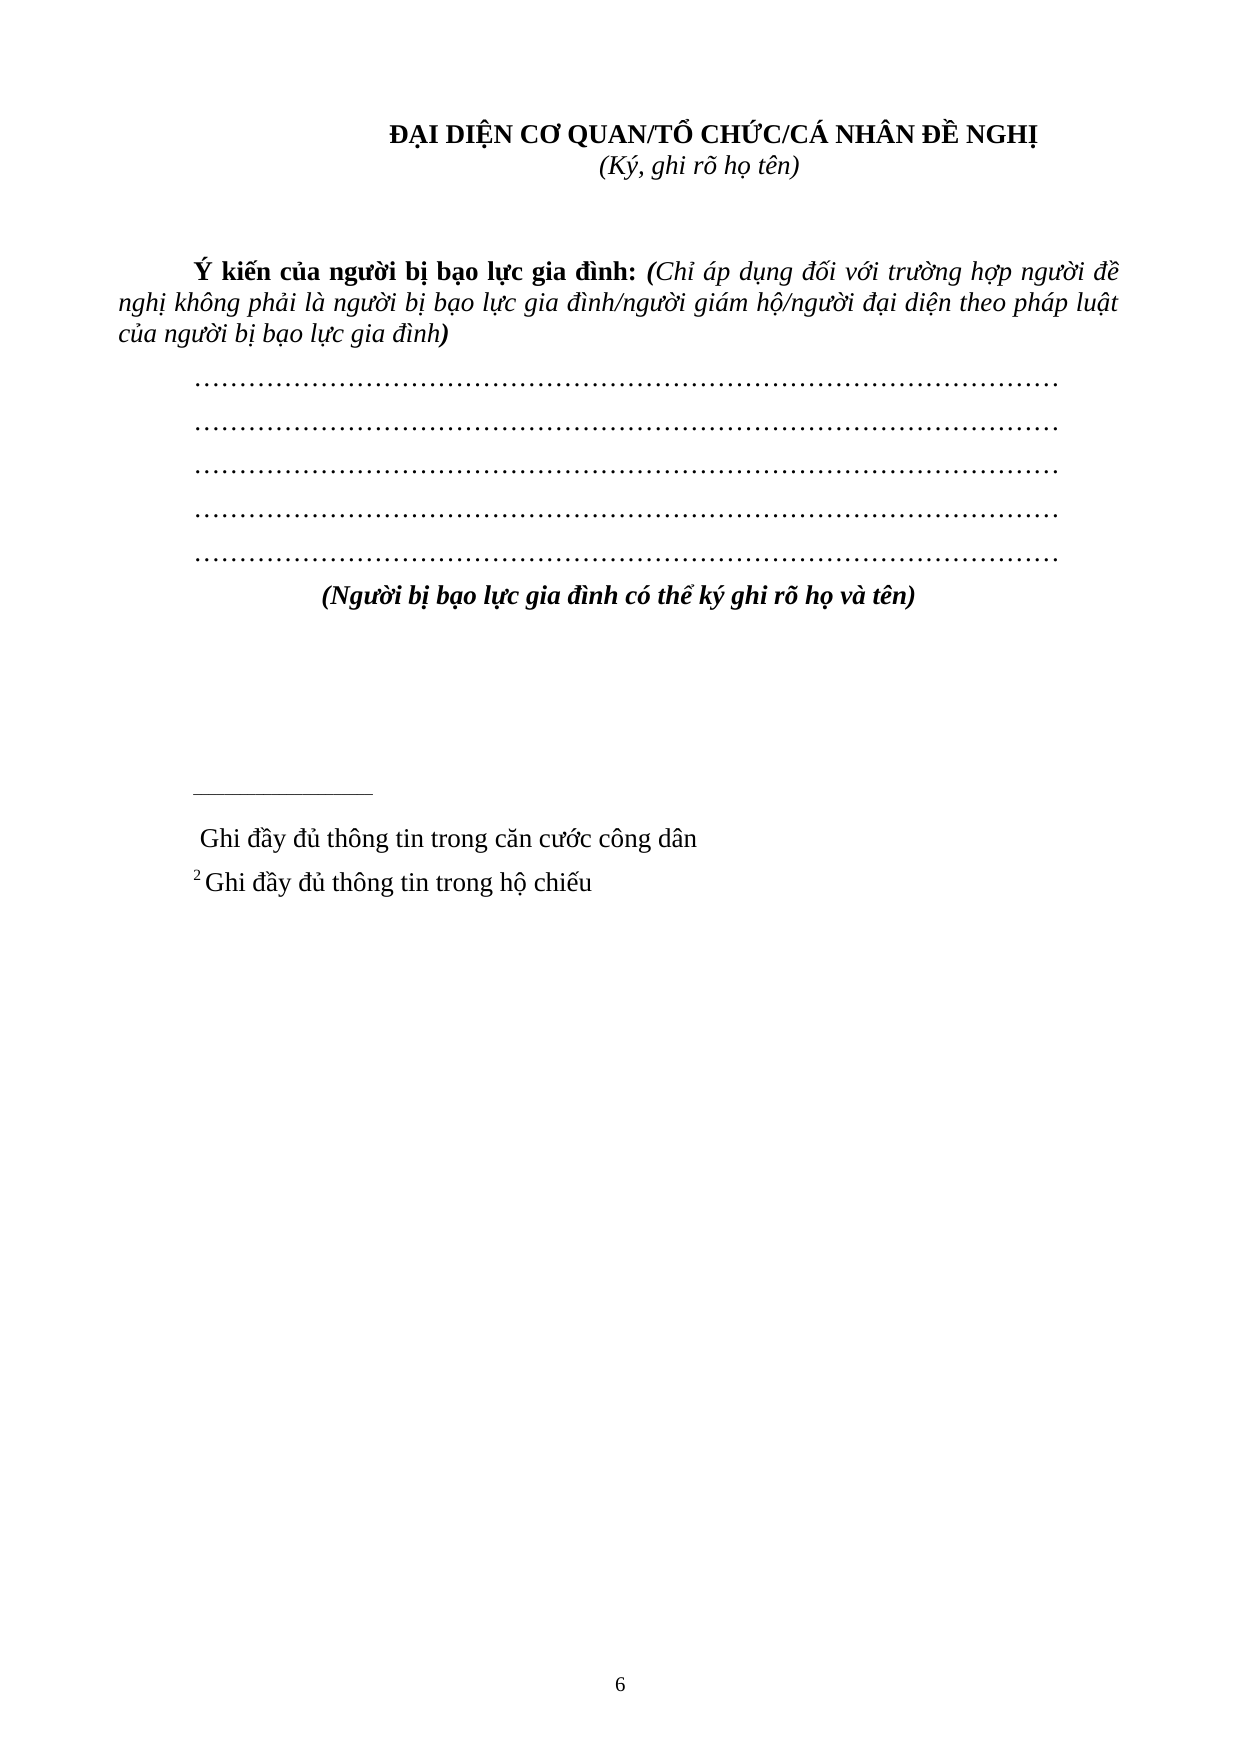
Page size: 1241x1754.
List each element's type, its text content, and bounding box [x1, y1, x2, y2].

text ĐẠI DIỆN CƠ QUAN/TỔ CHỨC/CÁ NHÂN ĐỀ NGHỊ (Ký, ghi rõ họ tên) [118, 118, 1122, 180]
text Ý kiến của người bị bạo lực gia đình: (Chỉ áp dụng đối với trường hợp người đề nghị không phải là người bị bạo lực gia đình/người giám hộ/người đại diện theo pháp luật của người bị bạo lực gia đình) [118, 255, 1122, 349]
text _______________________ [118, 779, 1122, 810]
text (Người bị bạo lực gia đình có thể ký ghi rõ họ và tên) [118, 579, 1122, 611]
text …………………………………………………………………………………… [118, 492, 1122, 523]
text …………………………………………………………………………………… [118, 536, 1122, 567]
text …………………………………………………………………………………… [118, 405, 1122, 436]
text …………………………………………………………………………………… [118, 361, 1122, 392]
text …………………………………………………………………………………… [118, 448, 1122, 479]
text Ghi đầy đủ thông tin trong căn cước công dân [118, 822, 1122, 853]
text 2 Ghi đầy đủ thông tin trong hộ chiếu [118, 866, 1122, 897]
